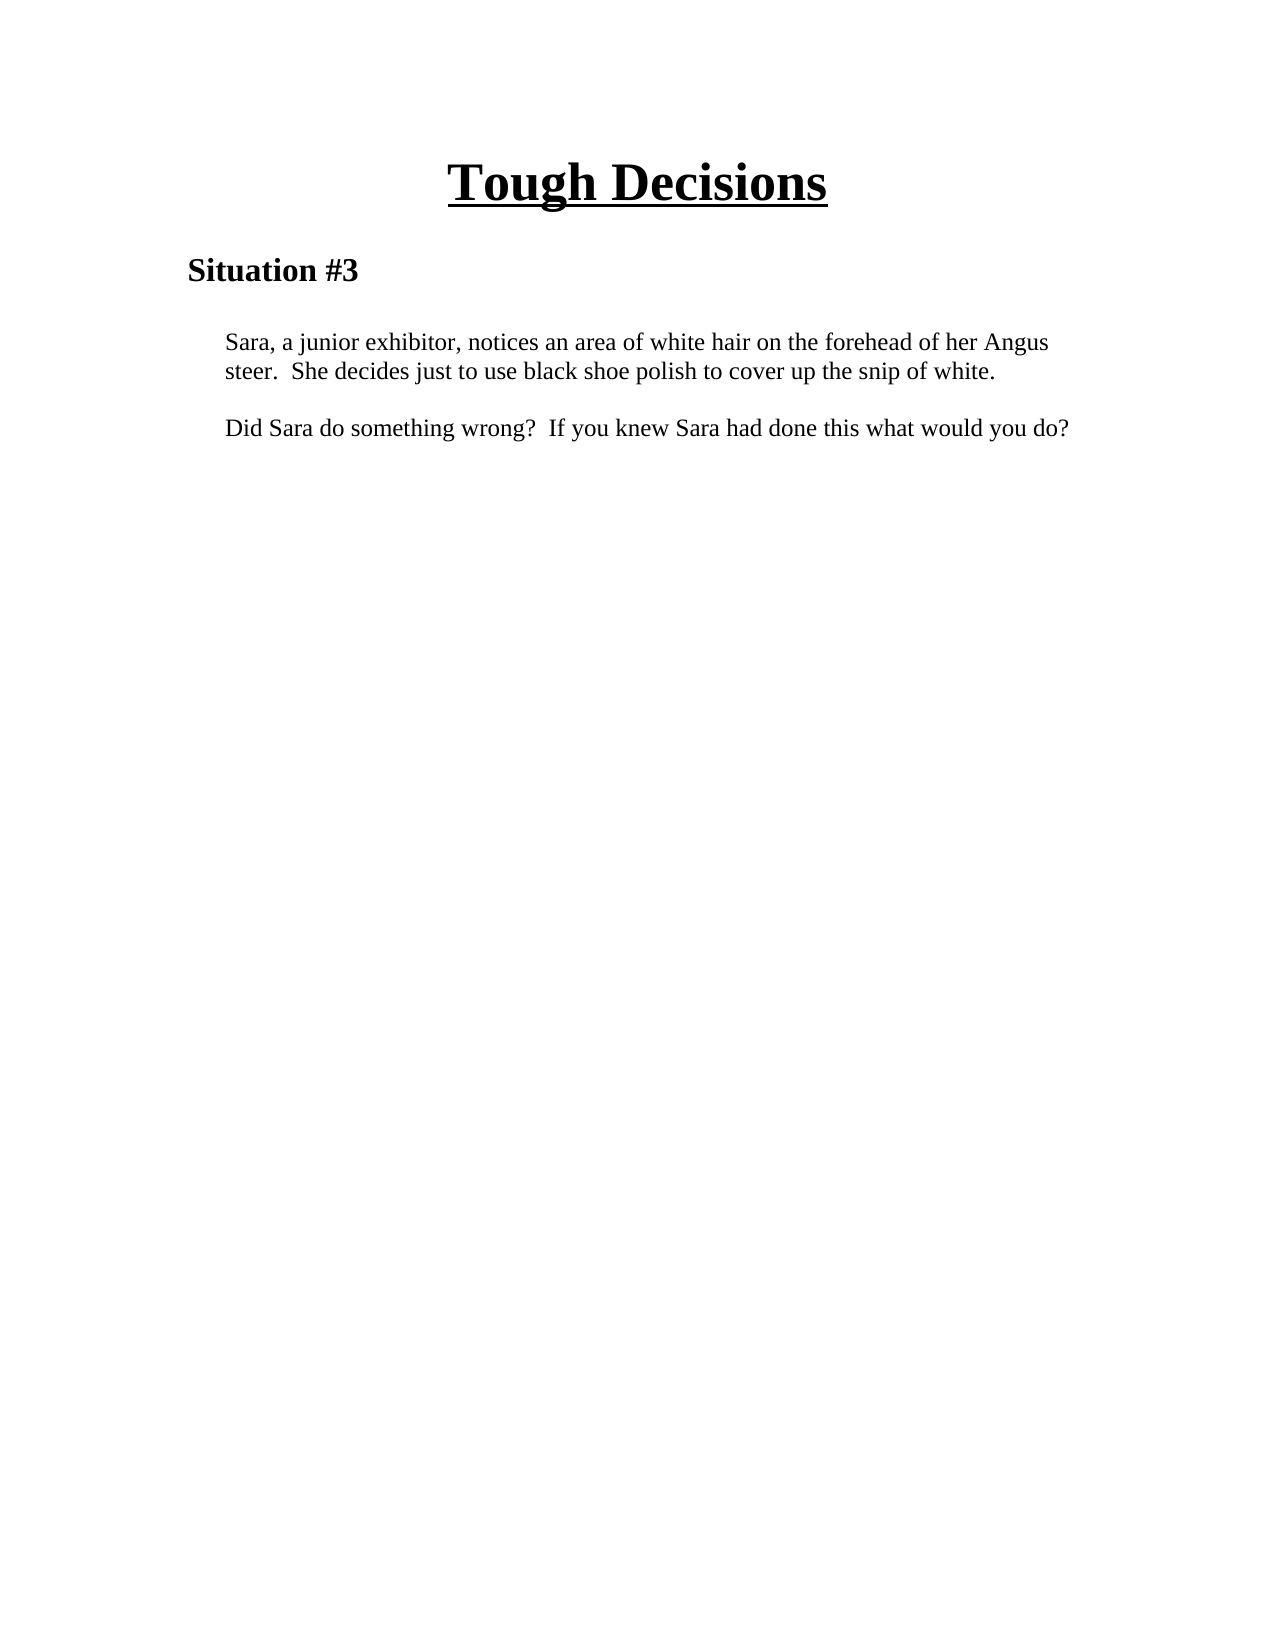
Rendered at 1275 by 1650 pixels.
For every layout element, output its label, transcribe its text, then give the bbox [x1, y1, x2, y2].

text Tough Decisions [187, 150, 1087, 212]
text Situation #3 [187, 251, 1087, 289]
text Sara, a junior exhibitor, notices an area of white hair on the forehead of her Angus steer. She decides just to use black shoe polish to cover up the snip of white. [225, 327, 1087, 385]
text Did Sara do something wrong? If you knew Sara had done this what would you do? [225, 413, 1087, 442]
